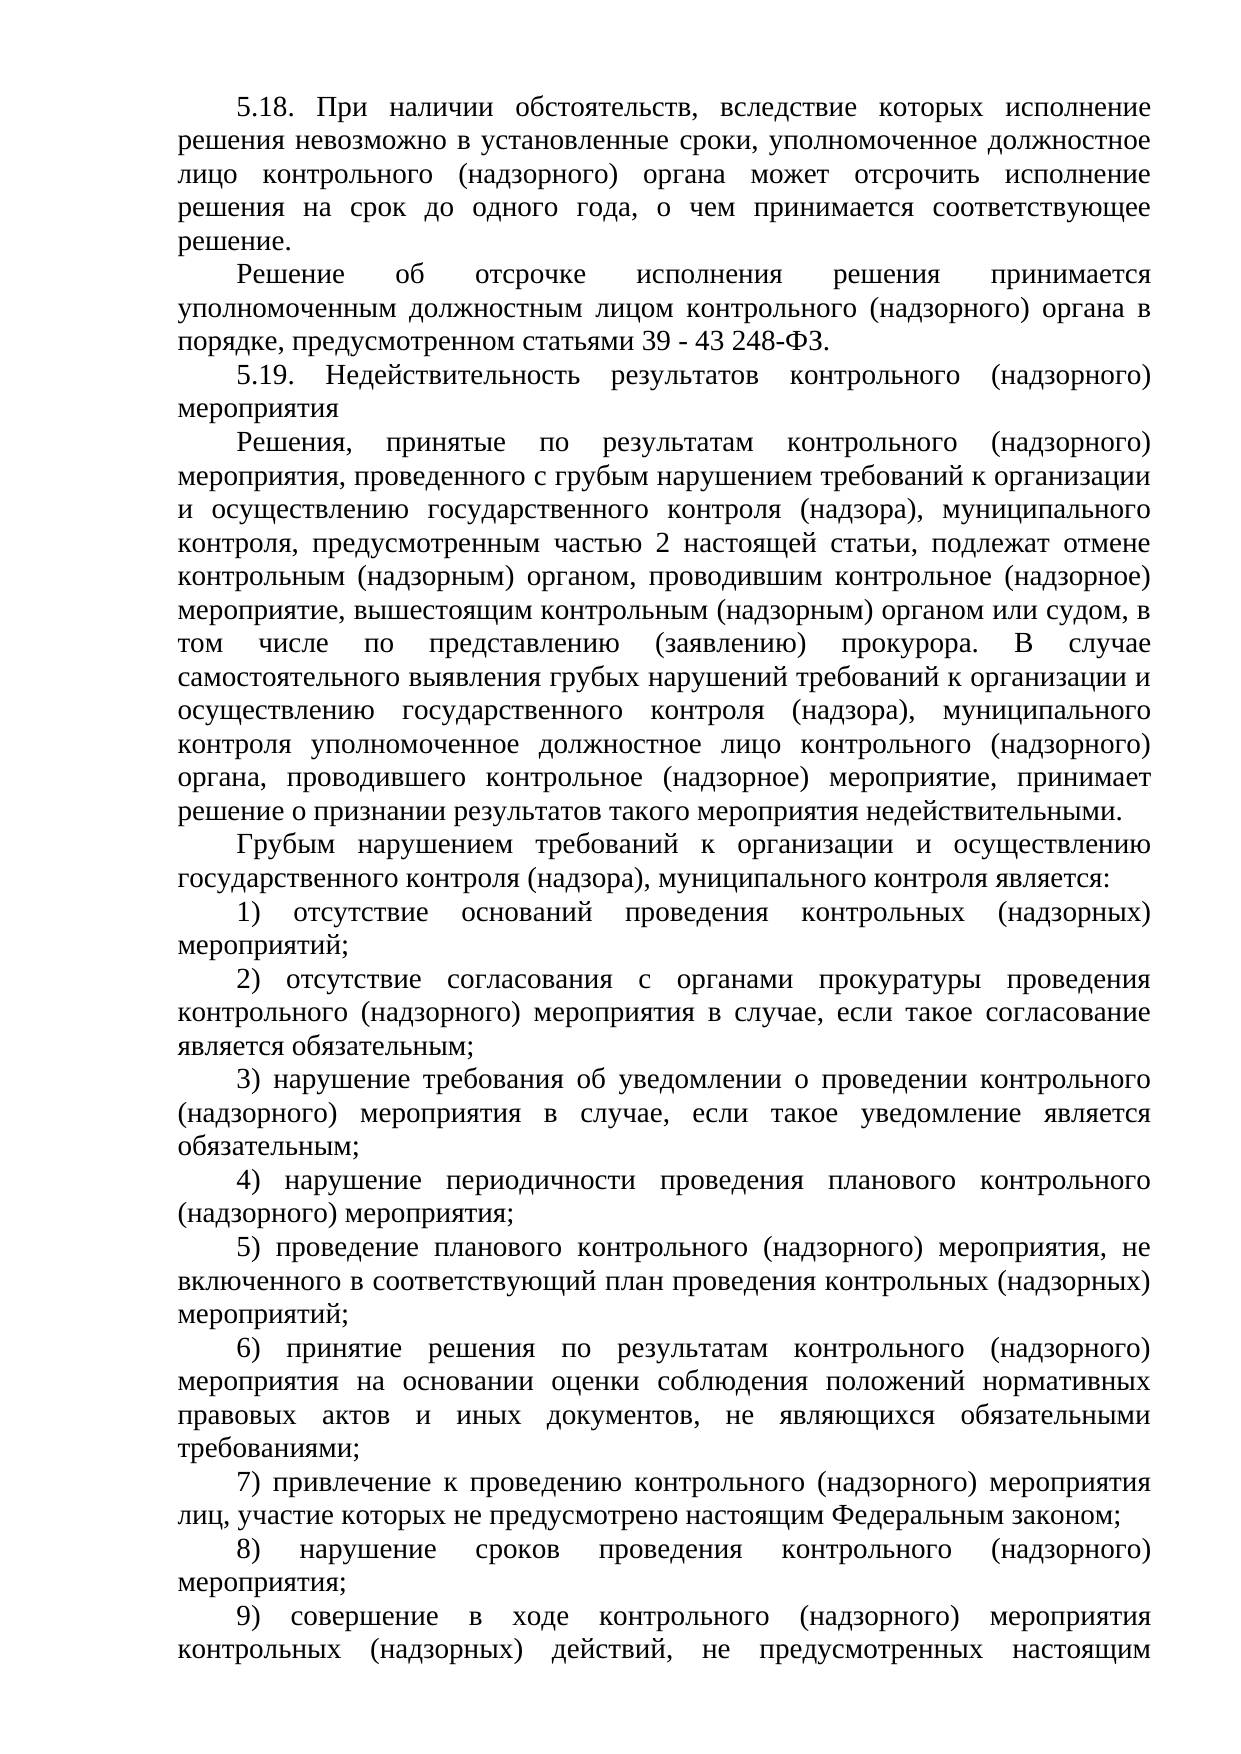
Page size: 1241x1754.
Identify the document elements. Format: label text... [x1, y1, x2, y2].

text Решения, принятые по результатам контрольного (надзорного) мероприятия, проведенного с грубым нарушением требований к организации и осуществлению государственного контроля (надзора), муниципального контроля, предусмотренным частью 2 настоящей статьи, подлежат отмене контрольным (надзорным) органом, проводившим контрольное (надзорное) мероприятие, вышестоящим контрольным (надзорным) органом или судом, в том числе по представлению (заявлению) прокурора. В случае самостоятельного выявления грубых нарушений требований к организации и осуществлению государственного контроля (надзора), муниципального контроля уполномоченное должностное лицо контрольного (надзорного) органа, проводившего контрольное (надзорное) мероприятие, принимает решение о признании результатов такого мероприятия недействительными. [177, 424, 1152, 827]
text 2) отсутствие согласования с органами прокуратуры проведения контрольного (надзорного) мероприятия в случае, если такое согласование является обязательным; [177, 961, 1152, 1061]
text 5.19. Недействительность результатов контрольного (надзорного) мероприятия [177, 357, 1152, 424]
text 7) привлечение к проведению контрольного (надзорного) мероприятия лиц, участие которых не предусмотрено настоящим Федеральным законом; [177, 1464, 1152, 1531]
text 3) нарушение требования об уведомлении о проведении контрольного (надзорного) мероприятия в случае, если такое уведомление является обязательным; [177, 1061, 1152, 1162]
text 5.18. При наличии обстоятельств, вследствие которых исполнение решения невозможно в установленные сроки, уполномоченное должностное лицо контрольного (надзорного) органа может отсрочить исполнение решения на срок до одного года, о чем принимается соответствующее решение. [177, 89, 1152, 256]
text 1) отсутствие оснований проведения контрольных (надзорных) мероприятий; [177, 894, 1152, 961]
text 6) принятие решения по результатам контрольного (надзорного) мероприятия на основании оценки соблюдения положений нормативных правовых актов и иных документов, не являющихся обязательными требованиями; [177, 1330, 1152, 1464]
text 8) нарушение сроков проведения контрольного (надзорного) мероприятия; [177, 1531, 1152, 1598]
text Грубым нарушением требований к организации и осуществлению государственного контроля (надзора), муниципального контроля является: [177, 827, 1152, 894]
text Решение об отсрочке исполнения решения принимается уполномоченным должностным лицом контрольного (надзорного) органа в порядке, предусмотренном статьями 39 - 43 248-ФЗ. [177, 256, 1152, 357]
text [177, 1598, 1152, 1665]
text 4) нарушение периодичности проведения планового контрольного (надзорного) мероприятия; [177, 1162, 1152, 1229]
text 5) проведение планового контрольного (надзорного) мероприятия, не включенного в соответствующий план проведения контрольных (надзорных) мероприятий; [177, 1229, 1152, 1330]
